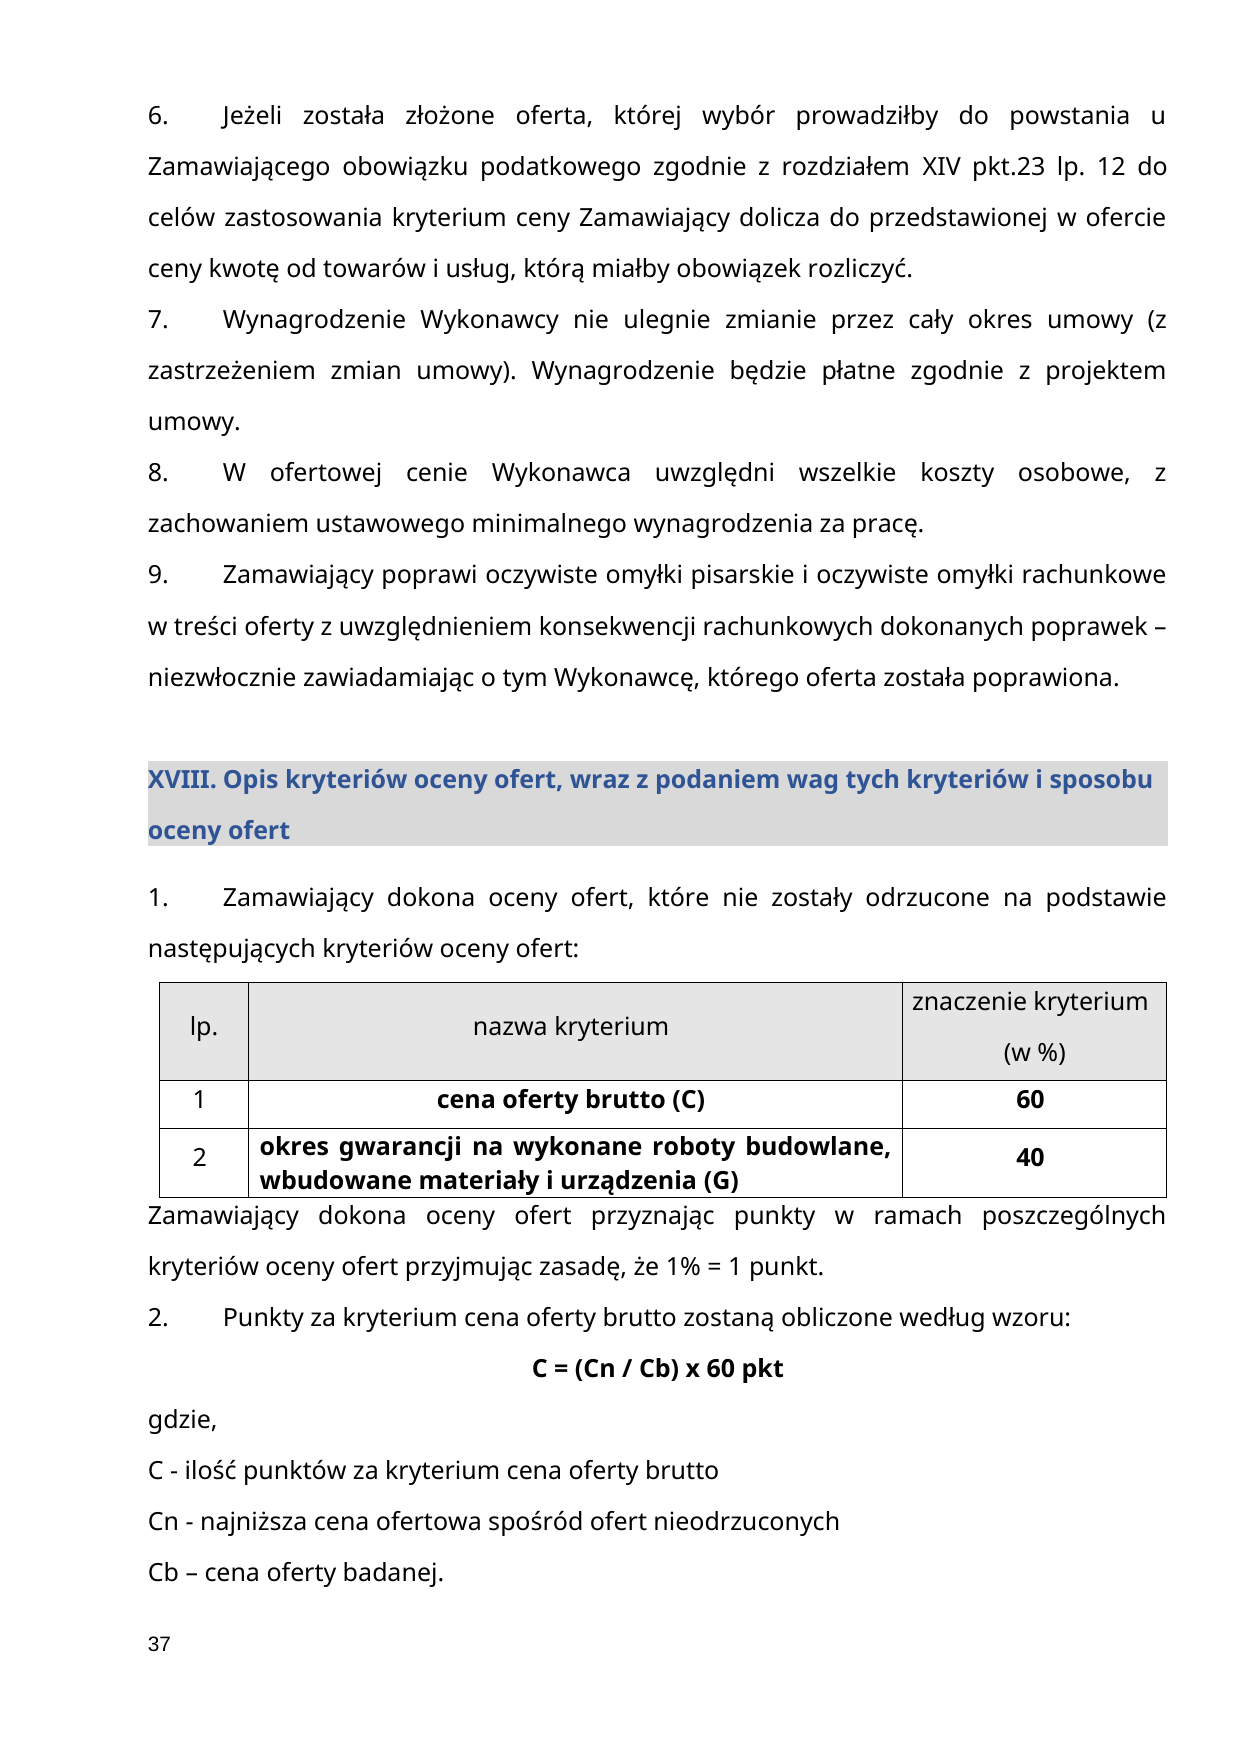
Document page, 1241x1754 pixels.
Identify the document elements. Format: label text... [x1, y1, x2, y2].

text 9. Zamawiający poprawi oczywiste omyłki pisarskie i oczywiste omyłki rachunkowe w treści oferty z uwzględnieniem konsekwencji rachunkowych dokonanych poprawek – niezwłocznie zawiadamiając o tym Wykonawcę, którego oferta została poprawiona. [148, 557, 1168, 693]
table_cell cena oferty brutto (C) [249, 1081, 902, 1127]
table_cell okres gwarancji na wykonane roboty budowlane, wbudowane materiały i urządzenia (G) [249, 1129, 902, 1197]
text Cn - najniższa cena ofertowa spośród ofert nieodrzuconych [148, 1504, 1168, 1538]
table_header nazwa kryterium [249, 983, 902, 1080]
text C = (Cn / Cb) x 60 pkt [148, 1351, 1168, 1385]
text 7. Wynagrodzenie Wykonawcy nie ulegnie zmianie przez cały okres umowy (z zastrzeżeniem zmian umowy). Wynagrodzenie będzie płatne zgodnie z projektem umowy. [148, 302, 1168, 438]
text 2. Punkty za kryterium cena oferty brutto zostaną obliczone według wzoru: [148, 1300, 1168, 1334]
text 1. Zamawiający dokona oceny ofert, które nie zostały odrzucone na podstawie następujących kryteriów oceny ofert: [148, 880, 1168, 965]
text gdzie, [148, 1402, 1168, 1436]
text 8. W ofertowej cenie Wykonawca uwzględni wszelkie koszty osobowe, z zachowaniem ustawowego minimalnego wynagrodzenia za pracę. [148, 455, 1168, 540]
text Zamawiający dokona oceny ofert przyznając punkty w ramach poszczególnych kryteriów oceny ofert przyjmując zasadę, że 1% = 1 punkt. [148, 1198, 1168, 1283]
table_cell 2 [160, 1129, 248, 1197]
text C - ilość punktów za kryterium cena oferty brutto [148, 1453, 1168, 1487]
list Opis kryteriów oceny ofert, wraz z podaniem wag tych kryteriów i sposobu oceny ofert [148, 761, 1168, 846]
table_cell 40 [903, 1129, 1166, 1197]
text 6. Jeżeli została złożone oferta, której wybór prowadziłby do powstania u Zamawiającego obowiązku podatkowego zgodnie z rozdziałem XIV pkt.23 lp. 12 do celów zastosowania kryterium ceny Zamawiający dolicza do przedstawionej w ofercie ceny kwotę od towarów i usług, którą miałby obowiązek rozliczyć. [148, 98, 1168, 285]
table_cell 60 [903, 1081, 1166, 1127]
table_header lp. [160, 983, 248, 1080]
table_cell 1 [160, 1081, 248, 1127]
text Cb – cena oferty badanej. [148, 1555, 1168, 1589]
table_header znaczenie kryterium (w %) [903, 983, 1166, 1080]
